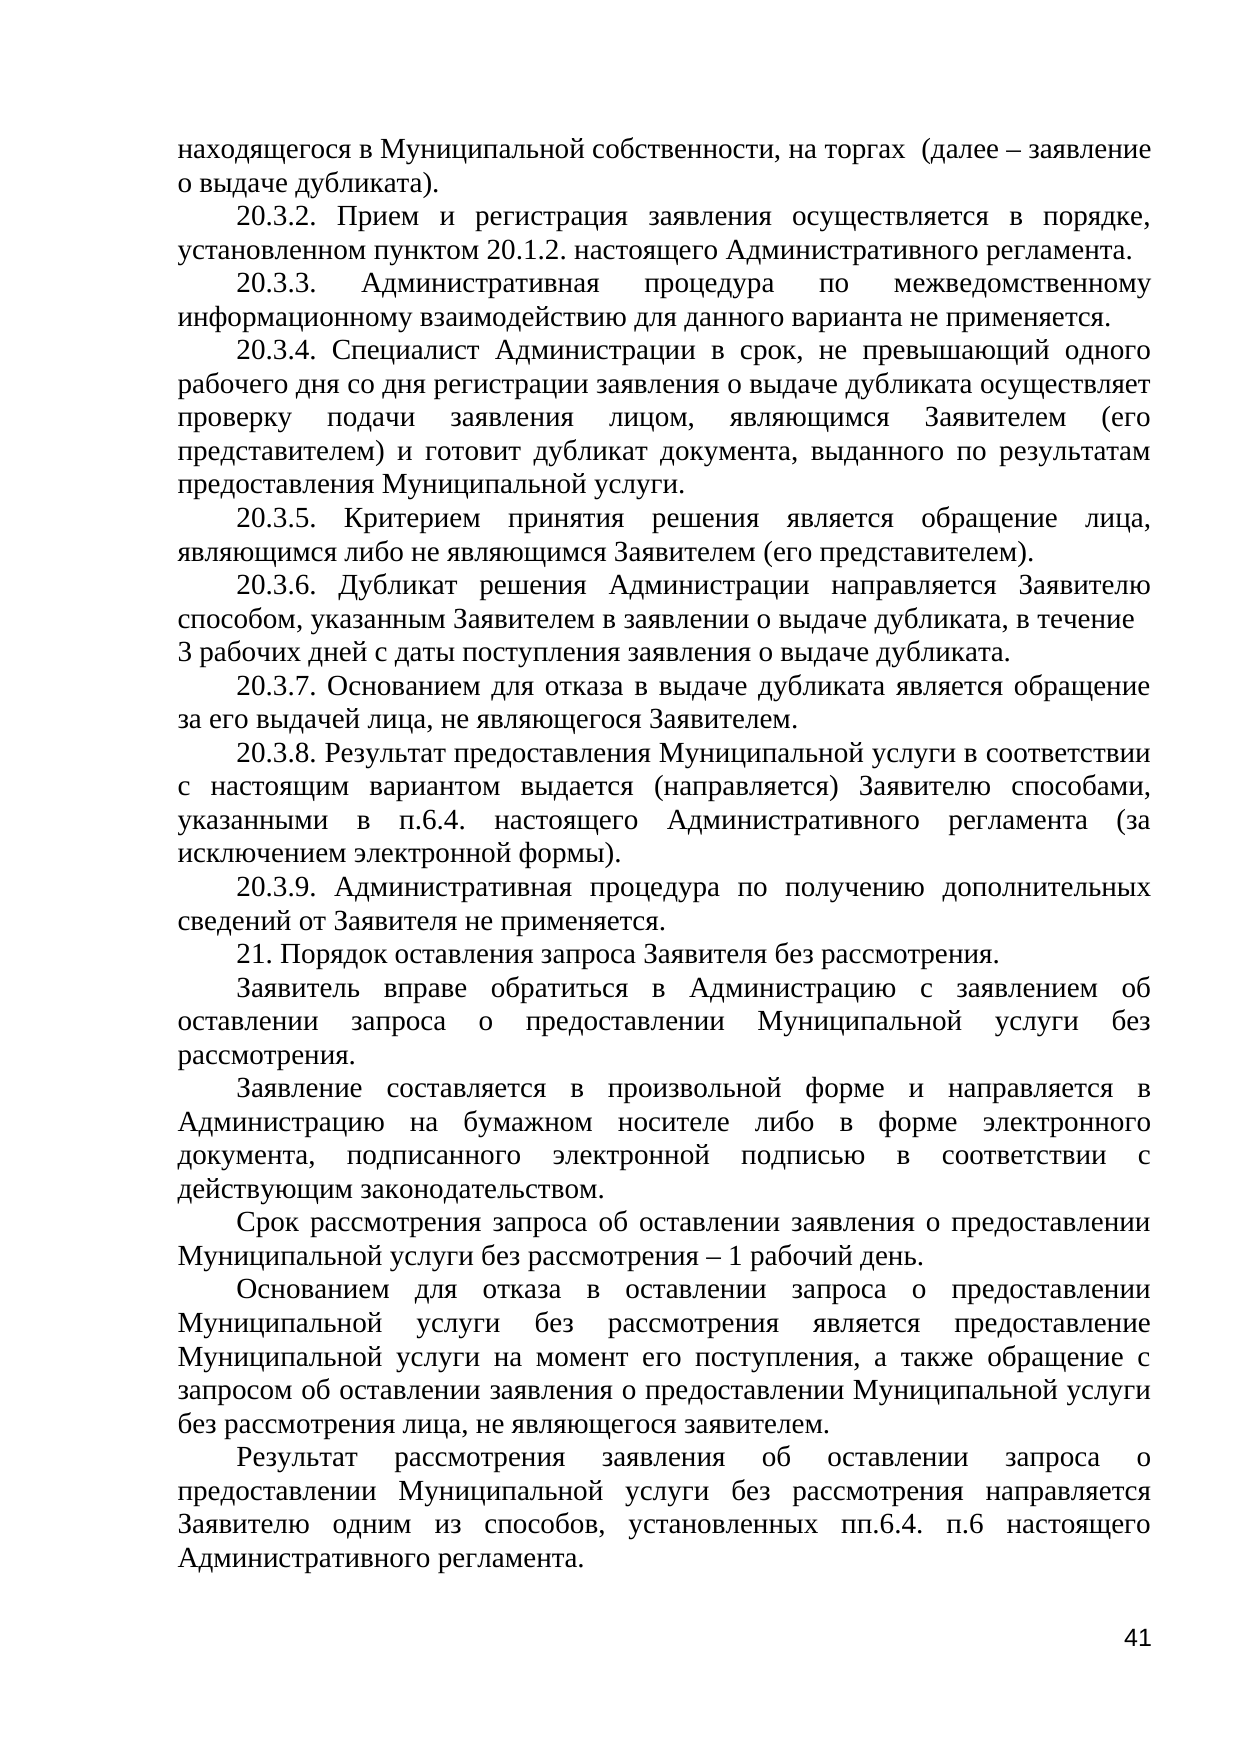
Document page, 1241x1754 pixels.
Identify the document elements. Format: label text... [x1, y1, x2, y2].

text Заявление составляется в произвольной форме и направляется в Администрацию на бумажном носителе либо в форме электронного документа, подписанного электронной подписью в соответствии с действующим законодательством. [177, 1070, 1152, 1204]
text 20.3.3. Административная процедура по межведомственному информационному взаимодействию для данного варианта не применяется. [177, 265, 1152, 332]
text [177, 131, 1152, 198]
text Результат рассмотрения заявления об оставлении запроса о предоставлении Муниципальной услуги без рассмотрения направляется Заявителю одним из способов, установленных пп.6.4. п.6 настоящего Административного регламента. [177, 1439, 1152, 1573]
text 20.3.5. Критерием принятия решения является обращение лица, являющимся либо не являющимся Заявителем (его представителем). [177, 500, 1152, 567]
text 20.3.6. Дубликат решения Администрации направляется Заявителю способом, указанным Заявителем в заявлении о выдаче дубликата, в течение [177, 567, 1152, 634]
text 20.3.4. Специалист Администрации в срок, не превышающий одного рабочего дня со дня регистрации заявления о выдаче дубликата осуществляет проверку подачи заявления лицом, являющимся Заявителем (его представителем) и готовит дубликат документа, выданного по результатам предоставления Муниципальной услуги. [177, 332, 1152, 500]
text 20.3.7. Основанием для отказа в выдаче дубликата является обращение за его выдачей лица, не являющегося Заявителем. [177, 668, 1152, 735]
text Основанием для отказа в оставлении запроса о предоставлении Муниципальной услуги без рассмотрения является предоставление Муниципальной услуги на момент его поступления, а также обращение с запросом об оставлении заявления о предоставлении Муниципальной услуги без рассмотрения лица, не являющегося заявителем. [177, 1272, 1152, 1439]
text Заявитель вправе обратиться в Администрацию с заявлением об оставлении запроса о предоставлении Муниципальной услуги без рассмотрения. [177, 970, 1152, 1070]
text 3 рабочих дней с даты поступления заявления о выдаче дубликата. [177, 634, 1152, 668]
text 20.3.9. Административная процедура по получению дополнительных сведений от Заявителя не применяется. [177, 869, 1152, 936]
text 20.3.2. Прием и регистрация заявления осуществляется в порядке, установленном пунктом 20.1.2. настоящего Административного регламента. [177, 198, 1152, 265]
text Срок рассмотрения запроса об оставлении заявления о предоставлении Муниципальной услуги без рассмотрения – 1 рабочий день. [177, 1204, 1152, 1272]
text 21. Порядок оставления запроса Заявителя без рассмотрения. [177, 936, 1152, 970]
text 20.3.8. Результат предоставления Муниципальной услуги в соответствии с настоящим вариантом выдается (направляется) Заявителю способами, указанными в п.6.4. настоящего Административного регламента (за исключением электронной формы). [177, 735, 1152, 869]
